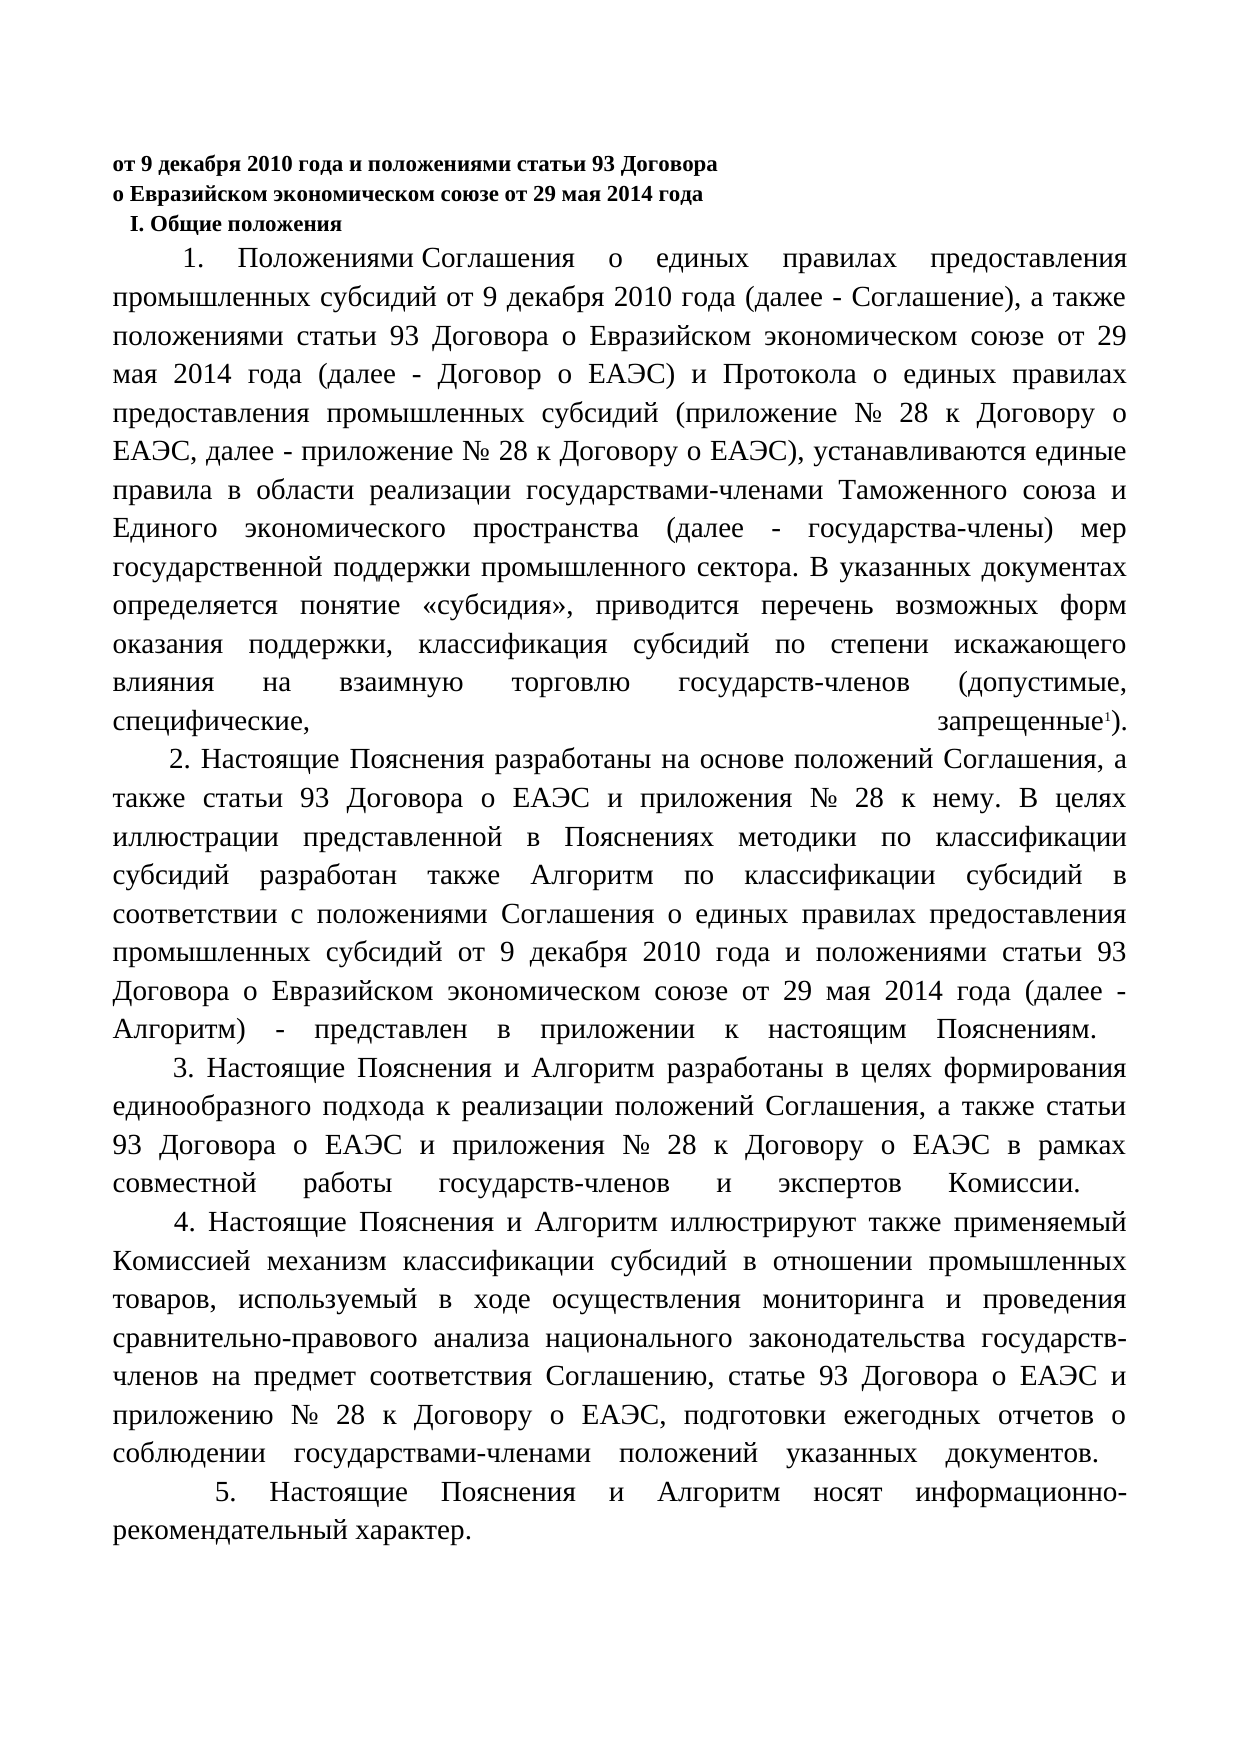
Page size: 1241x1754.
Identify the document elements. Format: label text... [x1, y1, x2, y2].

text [112, 150, 1128, 207]
text I. Общие положения [112, 210, 1128, 237]
text 1. Положениями Соглашения о единых правилах предоставления промышленных субсидий от 9 декабря 2010 года (далее - Соглашение), а также положениями статьи 93 Договора о Евразийском экономическом союзе от 29 мая 2014 года (далее - Договор о ЕАЭС) и Протокола о единых правилах предоставления промышленных субсидий (приложение № 28 к Договору о ЕАЭС, далее - приложение № 28 к Договору о ЕАЭС), устанавливаются единые правила в области реализации государствами-членами Таможенного союза и Единого экономического пространства (далее - государства-члены) мер государственной поддержки промышленного сектора. В указанных документах определяется понятие «субсидия», приводится перечень возможных форм оказания поддержки, классификация субсидий по степени искажающего влияния на взаимную торговлю государств-членов (допустимые, специфические, запрещенные1). 2. Настоящие Пояснения разработаны на основе положений Соглашения, а также статьи 93 Договора о ЕАЭС и приложения № 28 к нему. В целях иллюстрации представленной в Пояснениях методики по классификации субсидий разработан также Алгоритм по классификации субсидий в соответствии с положениями Соглашения о единых правилах предоставления промышленных субсидий от 9 декабря 2010 года и положениями статьи 93 Договора о Евразийском экономическом союзе от 29 мая 2014 года (далее - Алгоритм) - представлен в приложении к настоящим Пояснениям. 3. Настоящие Пояснения и Алгоритм разработаны в целях формирования единообразного подхода к реализации положений Соглашения, а также статьи 93 Договора о ЕАЭС и приложения № 28 к Договору о ЕАЭС в рамках совместной работы государств-членов и экспертов Комиссии. 4. Настоящие Пояснения и Алгоритм иллюстрируют также применяемый Комиссией механизм классификации субсидий в отношении промышленных товаров, используемый в ходе осуществления мониторинга и проведения сравнительно-правового анализа национального законодательства государств-членов на предмет соответствия Соглашению, статье 93 Договора о ЕАЭС и приложению № 28 к Договору о ЕАЭС, подготовки ежегодных отчетов о соблюдении государствами-членами положений указанных документов. 5. Настоящие Пояснения и Алгоритм носят информационно-рекомендательный характер. [112, 241, 1128, 1546]
